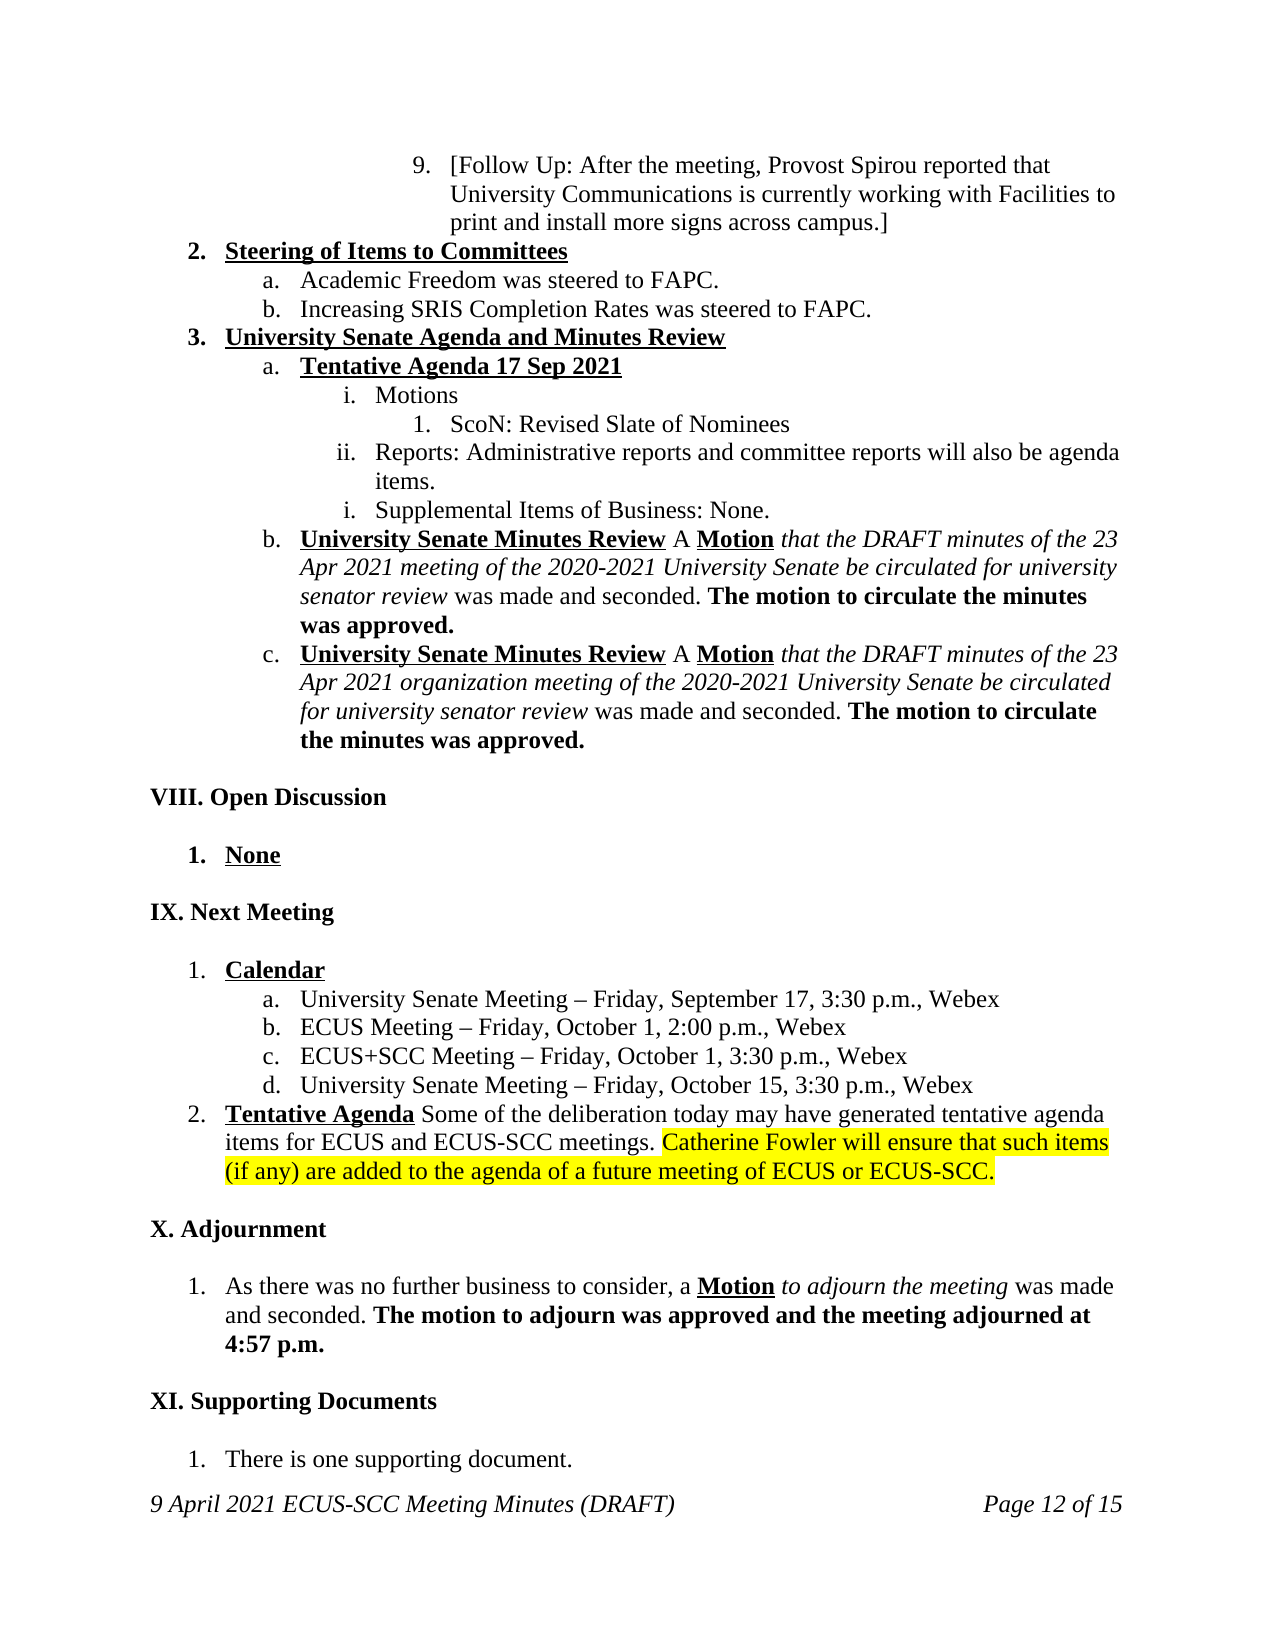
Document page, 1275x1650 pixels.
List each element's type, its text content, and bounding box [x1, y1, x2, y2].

list ScoN: Revised Slate of Nominees [412, 409, 1125, 437]
list None [187, 840, 1125, 869]
list Tentative Agenda Some of the deliberation today may have generated tentative agenda items for ECUS and ECUS-SCC meetings. Catherine Fowler will ensure that such items (if any) are added to the agenda of a future meeting of ECUS or ECUS-SCC. [187, 1099, 1125, 1185]
list Motions [356, 380, 1125, 409]
text XI. Supporting Documents [150, 1386, 1125, 1415]
list As there was no further business to consider, a Motion to adjourn the meeting was made and seconded. The motion to adjourn was approved and the meeting adjourned at 4:57 p.m. [187, 1271, 1125, 1357]
list University Senate Agenda and Minutes Review [187, 322, 1125, 351]
list University Senate Meeting – Friday, September 17, 3:30 p.m., Webex [262, 984, 1125, 1012]
list Calendar [187, 955, 1125, 984]
list ECUS+SCC Meeting – Friday, October 1, 3:30 p.m., Webex [262, 1041, 1125, 1070]
list Tentative Agenda 17 Sep 2021 [262, 351, 1125, 380]
list University Senate Meeting – Friday, October 15, 3:30 p.m., Webex [262, 1070, 1125, 1099]
list There is one supporting document. [187, 1444, 1125, 1472]
list Academic Freedom was steered to FAPC. [262, 265, 1125, 294]
list University Senate Minutes Review A Motion that the DRAFT minutes of the 23 Apr 2021 meeting of the 2020-2021 University Senate be circulated for university senator review was made and seconded. The motion to circulate the minutes was approved. [262, 524, 1125, 639]
list Steering of Items to Committees [187, 236, 1125, 265]
list Increasing SRIS Completion Rates was steered to FAPC. [262, 294, 1125, 322]
list University Senate Minutes Review A Motion that the DRAFT minutes of the 23 Apr 2021 organization meeting of the 2020-2021 University Senate be circulated for university senator review was made and seconded. The motion to circulate the minutes was approved. [262, 639, 1125, 754]
list Supplemental Items of Business: None. [356, 495, 1125, 524]
list Reports: Administrative reports and committee reports will also be agenda items. [356, 437, 1125, 495]
text VIII. Open Discussion [150, 782, 1125, 811]
text X. Adjournment [150, 1214, 1125, 1242]
text IX. Next Meeting [150, 897, 1125, 926]
list ECUS Meeting – Friday, October 1, 2:00 p.m., Webex [262, 1012, 1125, 1041]
list [Follow Up: After the meeting, Provost Spirou reported that University Communications is currently working with Facilities to print and install more signs across campus.] [412, 150, 1125, 236]
